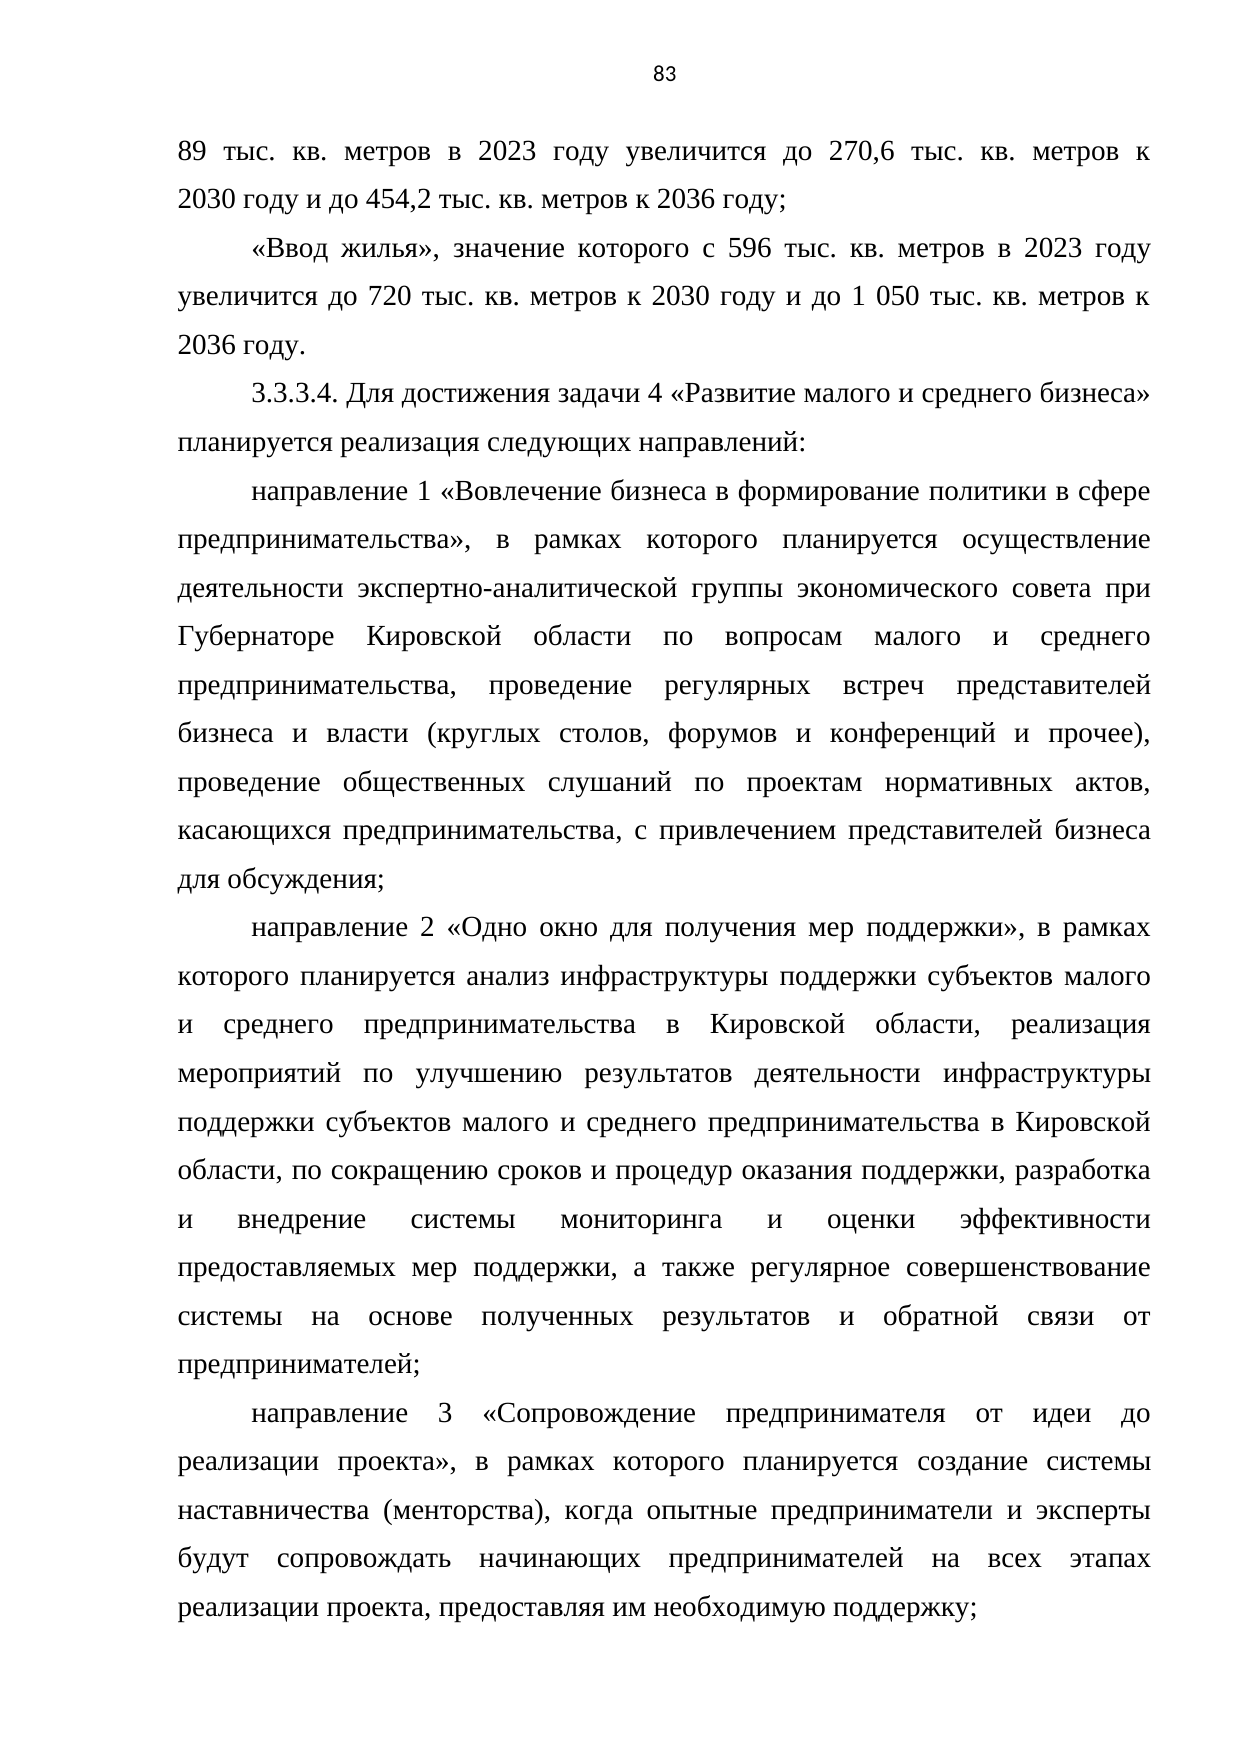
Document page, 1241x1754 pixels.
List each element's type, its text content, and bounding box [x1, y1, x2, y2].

text направление 3 «Сопровождение предпринимателя от идеи до реализации проекта», в рамках которого планируется создание системы наставничества (менторства), когда опытные предприниматели и эксперты будут сопровождать начинающих предпринимателей на всех этапах реализации проекта, предоставляя им необходимую поддержку; [177, 1395, 1152, 1623]
text направление 1 «Вовлечение бизнеса в формирование политики в сфере предпринимательства», в рамках которого планируется осуществление деятельности экспертно-аналитической группы экономического совета при Губернаторе Кировской области по вопросам малого и среднего предпринимательства, проведение регулярных встреч представителей бизнеса и власти (круглых столов, форумов и конференций и прочее), проведение общественных слушаний по проектам нормативных актов, касающихся предпринимательства, с привлечением представителей бизнеса для обсуждения; [177, 473, 1152, 894]
text «Ввод жилья», значение которого с 596 тыс. кв. метров в 2023 году увеличится до 720 тыс. кв. метров к 2030 году и до 1 050 тыс. кв. метров к 2036 году. [177, 230, 1152, 361]
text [177, 133, 1152, 215]
text 3.3.3.4. Для достижения задачи 4 «Развитие малого и среднего бизнеса» планируется реализация следующих направлений: [177, 376, 1152, 458]
text направление 2 «Одно окно для получения мер поддержки», в рамках которого планируется анализ инфраструктуры поддержки субъектов малого и среднего предпринимательства в Кировской области, реализация мероприятий по улучшению результатов деятельности инфраструктуры поддержки субъектов малого и среднего предпринимательства в Кировской области, по сокращению сроков и процедур оказания поддержки, разработка и внедрение системы мониторинга и оценки эффективности предоставляемых мер поддержки, а также регулярное совершенствование системы на основе полученных результатов и обратной связи от предпринимателей; [177, 909, 1152, 1380]
